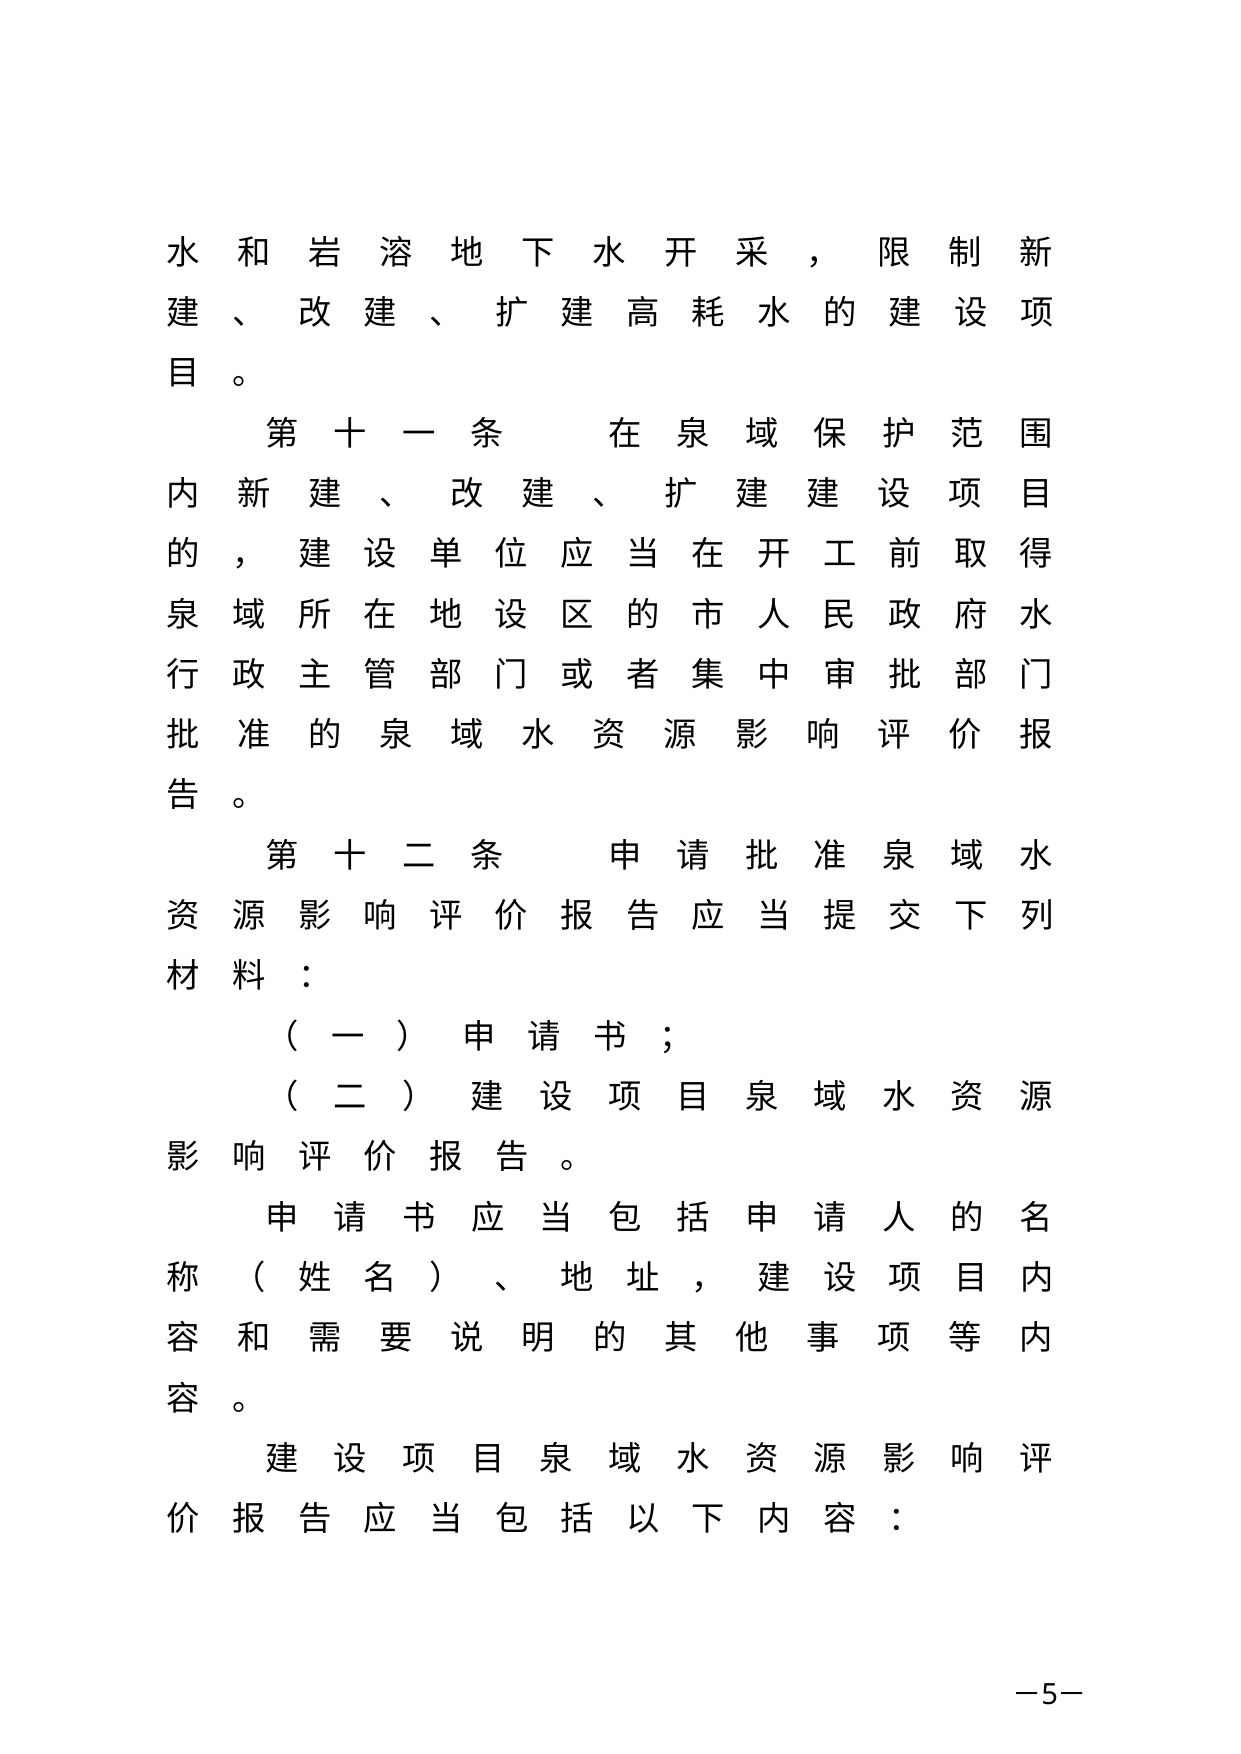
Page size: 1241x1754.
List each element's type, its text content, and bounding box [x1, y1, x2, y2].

text 第十二条 申请批准泉域水资源影响评价报告应当提交下列材料： [167, 822, 1085, 1003]
text 第十一条 在泉域保护范围内新建、改建、扩建建设项目的，建设单位应当在开工前取得泉域所在地设区的市人民政府水行政主管部门或者集中审批部门批准的泉域水资源影响评价报告。 [167, 400, 1085, 822]
text 建设项目泉域水资源影响评价报告应当包括以下内容： [167, 1426, 1085, 1546]
text （二）建设项目泉域水资源影响评价报告。 [167, 1064, 1085, 1184]
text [167, 219, 1085, 400]
text 申请书应当包括申请人的名称（姓名）、地址，建设项目内容和需要说明的其他事项等内容。 [167, 1184, 1085, 1426]
text （一）申请书； [167, 1003, 1085, 1064]
